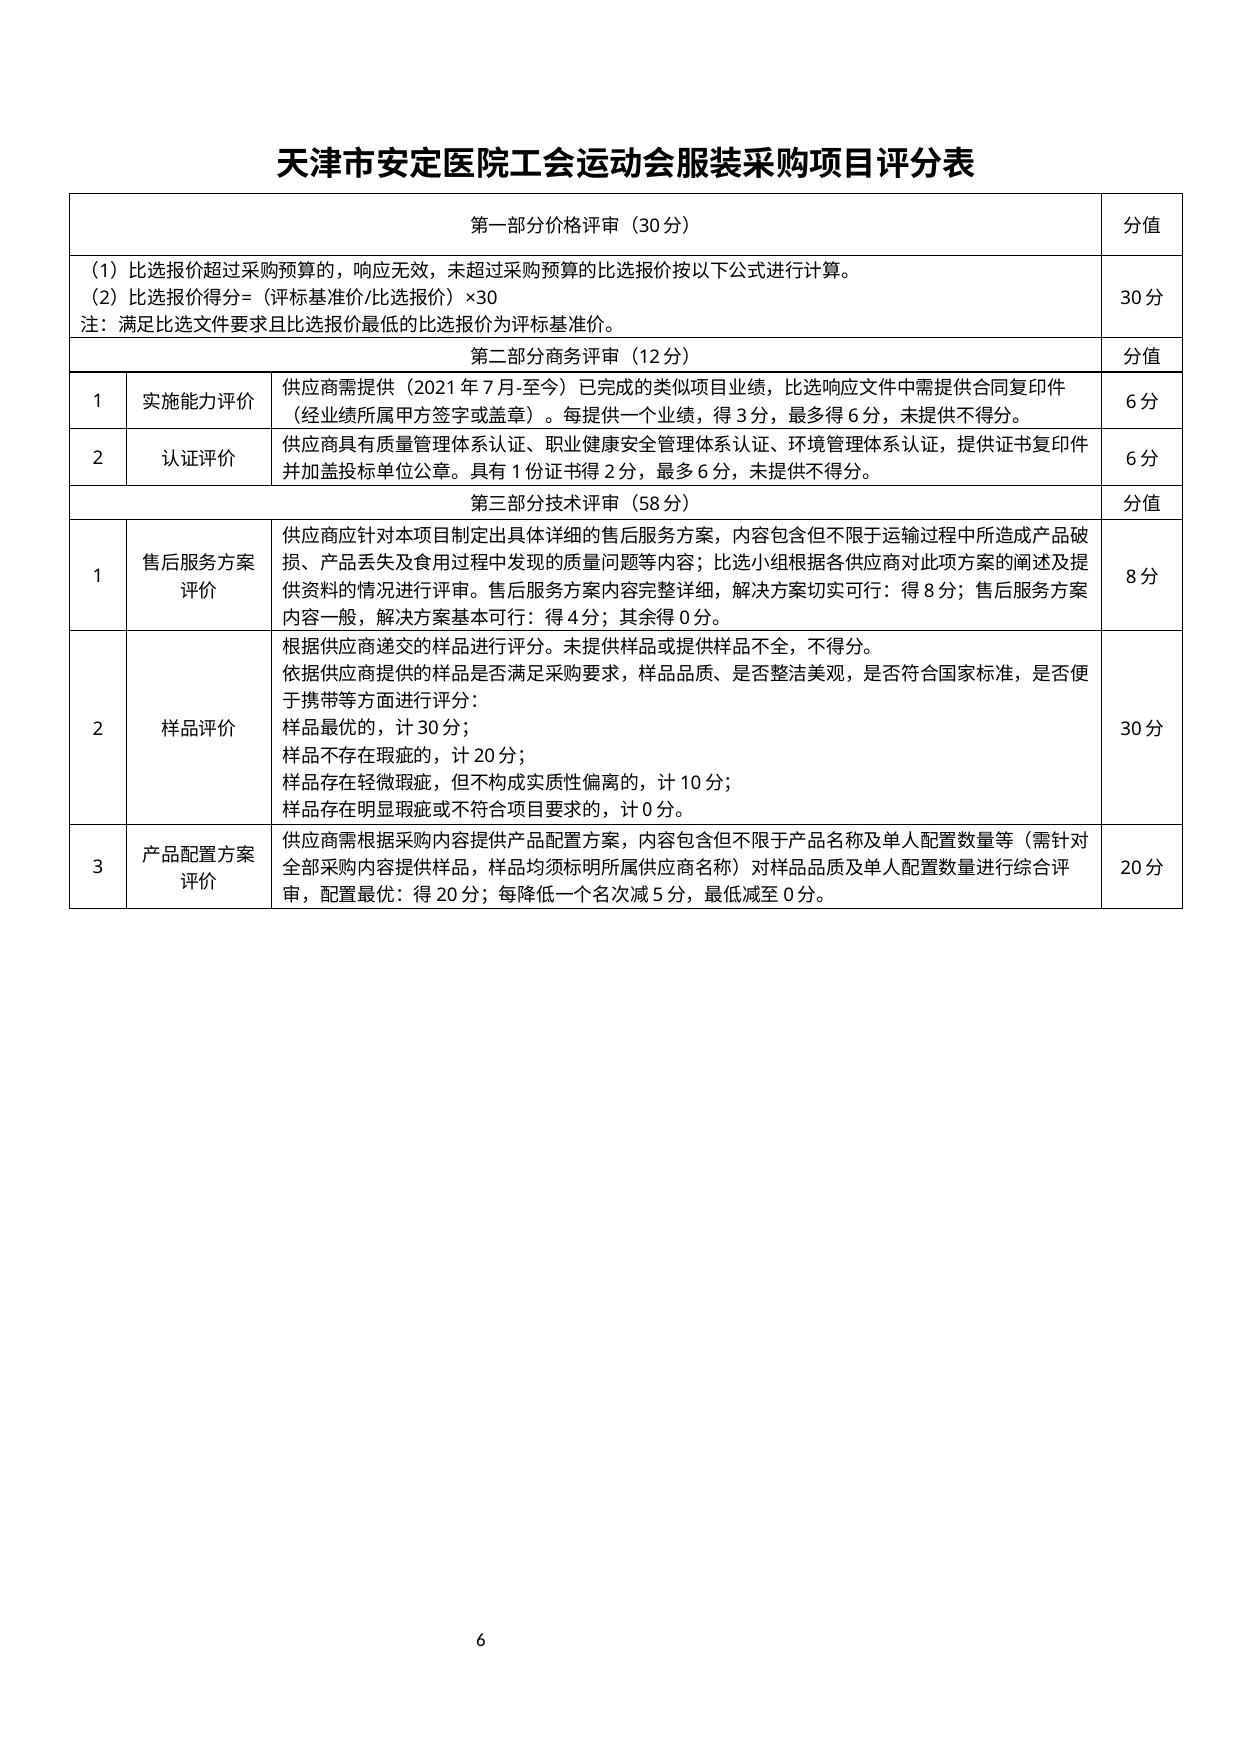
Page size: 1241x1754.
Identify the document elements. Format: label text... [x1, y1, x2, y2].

table_cell 20分 [1102, 825, 1182, 908]
table_cell 8分 [1102, 520, 1182, 630]
table_cell 供应商具有质量管理体系认证、职业健康安全管理体系认证、环境管理体系认证，提供证书复印件并加盖投标单位公章。具有1份证书得2分，最多6分，未提供不得分。 [272, 429, 1101, 485]
table_cell 实施能力评价 [127, 373, 271, 428]
table_cell 2 [70, 429, 126, 485]
table_cell 分值 [1102, 486, 1182, 519]
table_cell 30分 [1102, 256, 1182, 337]
table_cell 分值 [1102, 338, 1182, 371]
table_cell 6分 [1102, 429, 1182, 485]
table_cell 1 [70, 520, 126, 630]
table_header 分值 [1102, 194, 1182, 255]
table_cell 供应商应针对本项目制定出具体详细的售后服务方案，内容包含但不限于运输过程中所造成产品破损、产品丢失及食用过程中发现的质量问题等内容；比选小组根据各供应商对此项方案的阐述及提供资料的情况进行评审。售后服务方案内容完整详细，解决方案切实可行：得8分；售后服务方案内容一般，解决方案基本可行：得4分；其余得0分。 [272, 520, 1101, 630]
table_cell 供应商需提供（2021年7月-至今）已完成的类似项目业绩，比选响应文件中需提供合同复印件（经业绩所属甲方签字或盖章）。每提供一个业绩，得3分，最多得6分，未提供不得分。 [272, 373, 1101, 428]
table_cell 第二部分商务评审（12分） [70, 338, 1101, 371]
table_cell 30分 [1102, 631, 1182, 824]
table_cell （1）比选报价超过采购预算的，响应无效，未超过采购预算的比选报价按以下公式进行计算。 （2）比选报价得分=（评标基准价/比选报价）×30 注：满足比选文件要求且比选报价最低的比选报价为评标基准价。 [70, 256, 1101, 337]
table_cell 6分 [1102, 373, 1182, 428]
table_cell 售后服务方案评价 [127, 520, 271, 630]
table_header 第一部分价格评审（30分） [70, 194, 1101, 255]
table_cell 3 [70, 825, 126, 908]
table_cell 1 [70, 373, 126, 428]
table_cell 第三部分技术评审（58分） [70, 486, 1101, 519]
table_cell 供应商需根据采购内容提供产品配置方案，内容包含但不限于产品名称及单人配置数量等（需针对全部采购内容提供样品，样品均须标明所属供应商名称）对样品品质及单人配置数量进行综合评审，配置最优：得20分；每降低一个名次减5分，最低减至0分。 [272, 825, 1101, 908]
table_cell 根据供应商递交的样品进行评分。未提供样品或提供样品不全，不得分。 依据供应商提供的样品是否满足采购要求，样品品质、是否整洁美观，是否符合国家标准，是否便于携带等方面进行评分： 样品最优的，计30分； 样品不存在瑕疵的，计20分； 样品存在轻微瑕疵，但不构成实质性偏离的，计10分； 样品存在明显瑕疵或不符合项目要求的，计0分。 [272, 631, 1101, 824]
table_cell 2 [70, 631, 126, 824]
table_cell 产品配置方案评价 [127, 825, 271, 908]
table_cell 认证评价 [127, 429, 271, 485]
text 天津市安定医院工会运动会服装采购项目评分表 [130, 128, 1122, 193]
table_cell 样品评价 [127, 631, 271, 824]
